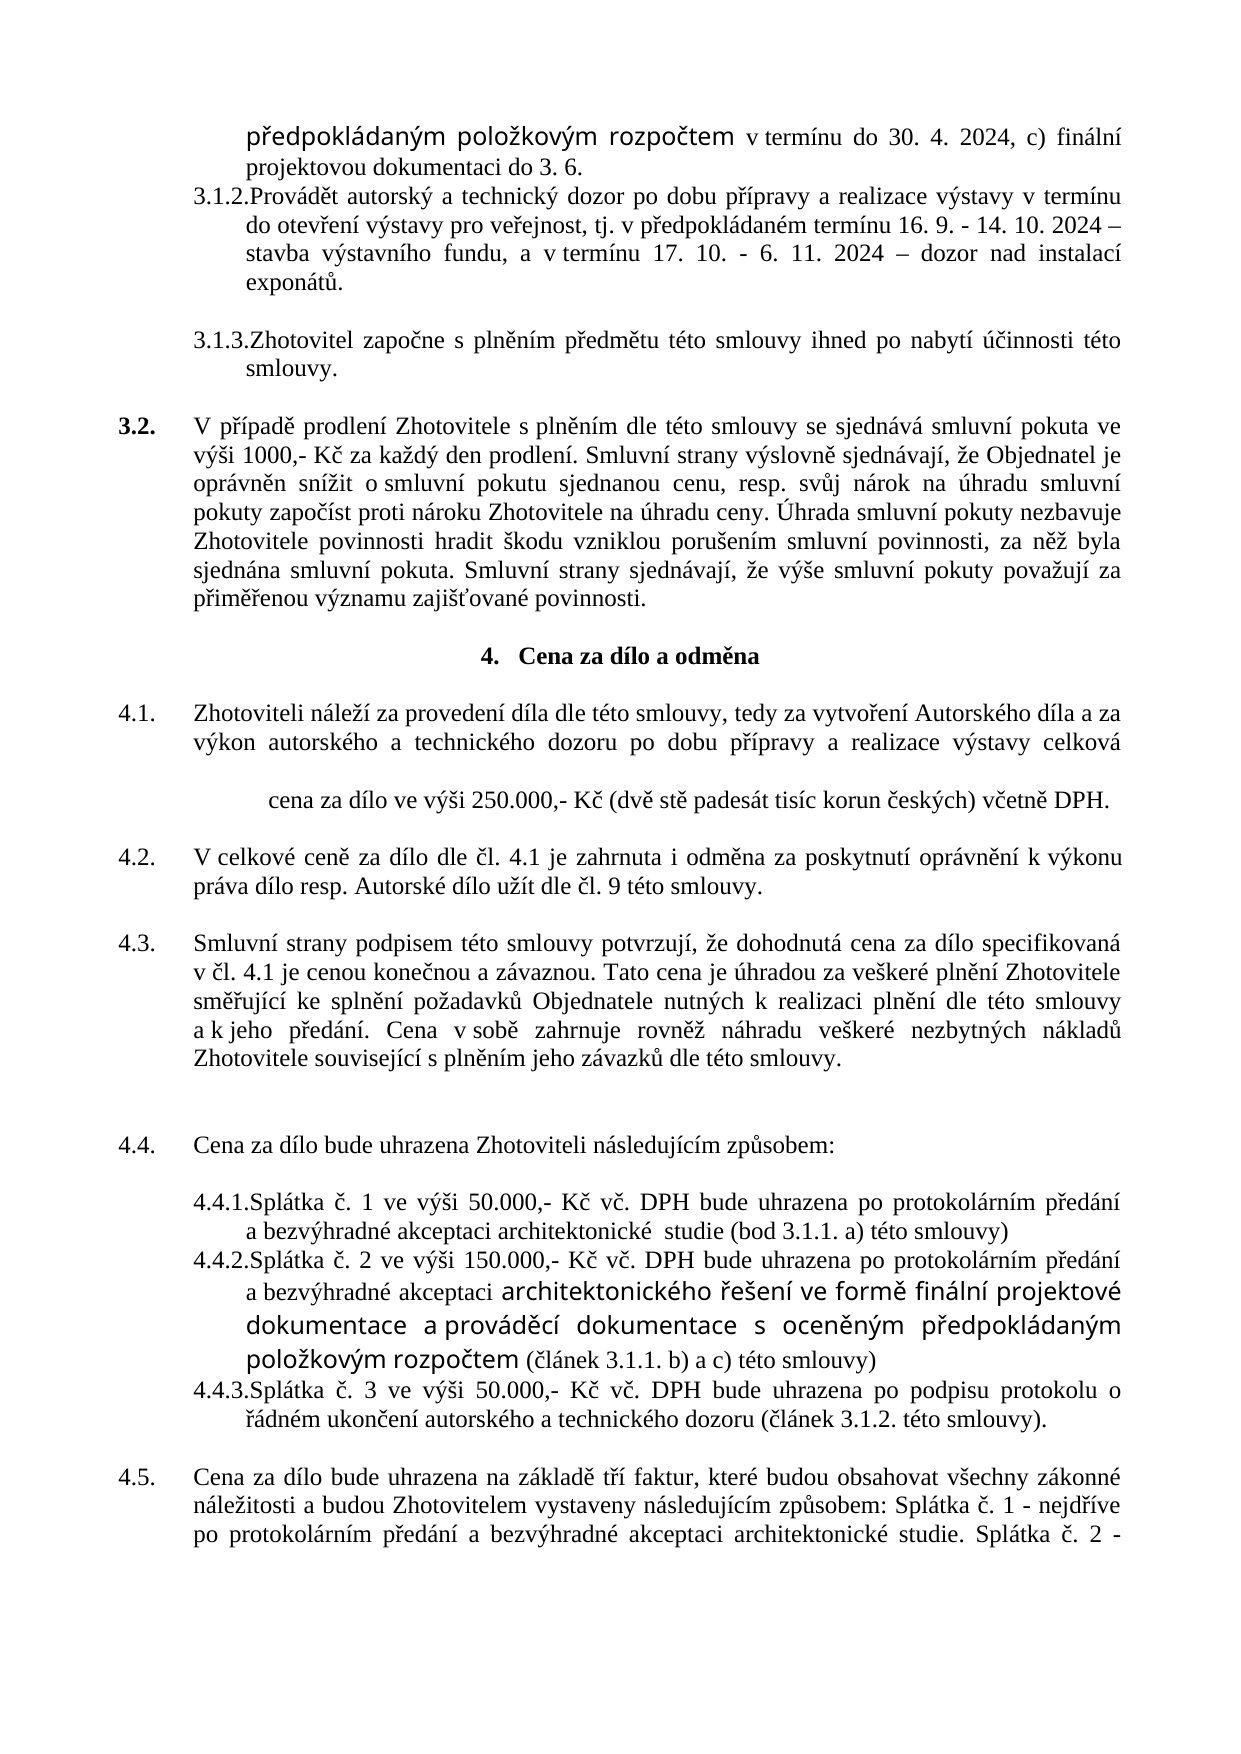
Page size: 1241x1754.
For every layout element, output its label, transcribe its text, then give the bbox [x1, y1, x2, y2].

list Smluvní strany podpisem této smlouvy potvrzují, že dohodnutá cena za dílo specifikovaná v čl. 4.1 je cenou konečnou a závaznou. Tato cena je úhradou za veškeré plnění Zhotovitele směřující ke splnění požadavků Objednatele nutných k realizaci plnění dle této smlouvy a k jeho předání. Cena v sobě zahrnuje rovněž náhradu veškeré nezbytných nákladů Zhotovitele související s plněním jeho závazků dle této smlouvy. [118, 928, 1122, 1072]
list V celkové ceně za dílo dle čl. 4.1 je zahrnuta i odměna za poskytnutí oprávnění k výkonu práva dílo resp. Autorské dílo užít dle čl. 9 této smlouvy. [118, 842, 1122, 900]
list Provádět autorský a technický dozor po dobu přípravy a realizace výstavy v termínu do otevření výstavy pro veřejnost, tj. v předpokládaném termínu 16. 9. - 14. 10. 2024 – stavba výstavního fundu, a v termínu 17. 10. - 6. 11. 2024 – dozor nad instalací exponátů. [193, 181, 1122, 296]
list Cena za dílo bude uhrazena Zhotoviteli následujícím způsobem: [118, 1130, 1122, 1158]
list V případě prodlení Zhotovitele s plněním dle této smlouvy se sjednává smluvní pokuta ve výši 1000,- Kč za každý den prodlení. Smluvní strany výslovně sjednávají, že Objednatel je oprávněn snížit o smluvní pokutu sjednanou cenu, resp. svůj nárok na úhradu smluvní pokuty započíst proti nároku Zhotovitele na úhradu ceny. Úhrada smluvní pokuty nezbavuje Zhotovitele povinnosti hradit škodu vzniklou porušením smluvní povinnosti, za něž byla sjednána smluvní pokuta. Smluvní strany sjednávají, že výše smluvní pokuty považují za přiměřenou významu zajišťované povinnosti. [118, 411, 1122, 612]
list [118, 1462, 1122, 1548]
list Splátka č. 3 ve výši 50.000,- Kč vč. DPH bude uhrazena po podpisu protokolu o řádném ukončení autorského a technického dozoru (článek 3.1.2. této smlouvy). [193, 1376, 1122, 1433]
text cena za dílo ve výši 250.000,- Kč (dvě stě padesát tisíc korun českých) včetně DPH. [266, 785, 1122, 813]
list Splátka č. 1 ve výši 50.000,- Kč vč. DPH bude uhrazena po protokolárním předání a bezvýhradné akceptaci architektonické studie (bod 3.1.1. a) této smlouvy) [193, 1187, 1122, 1245]
list Cena za dílo a odměna [118, 641, 1122, 670]
list Zhotovitel započne s plněním předmětu této smlouvy ihned po nabytí účinnosti této smlouvy. [193, 325, 1122, 382]
list Splátka č. 2 ve výši 150.000,- Kč vč. DPH bude uhrazena po protokolárním předání a bezvýhradné akceptaci architektonického řešení ve formě finální projektové dokumentace a prováděcí dokumentace s oceněným předpokládaným položkovým rozpočtem (článek 3.1.1. b) a c) této smlouvy) [193, 1245, 1122, 1376]
list Zhotoviteli náleží za provedení díla dle této smlouvy, tedy za vytvoření Autorského díla a za výkon autorského a technického dozoru po dobu přípravy a realizace výstavy celková [118, 698, 1122, 785]
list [193, 118, 1122, 181]
